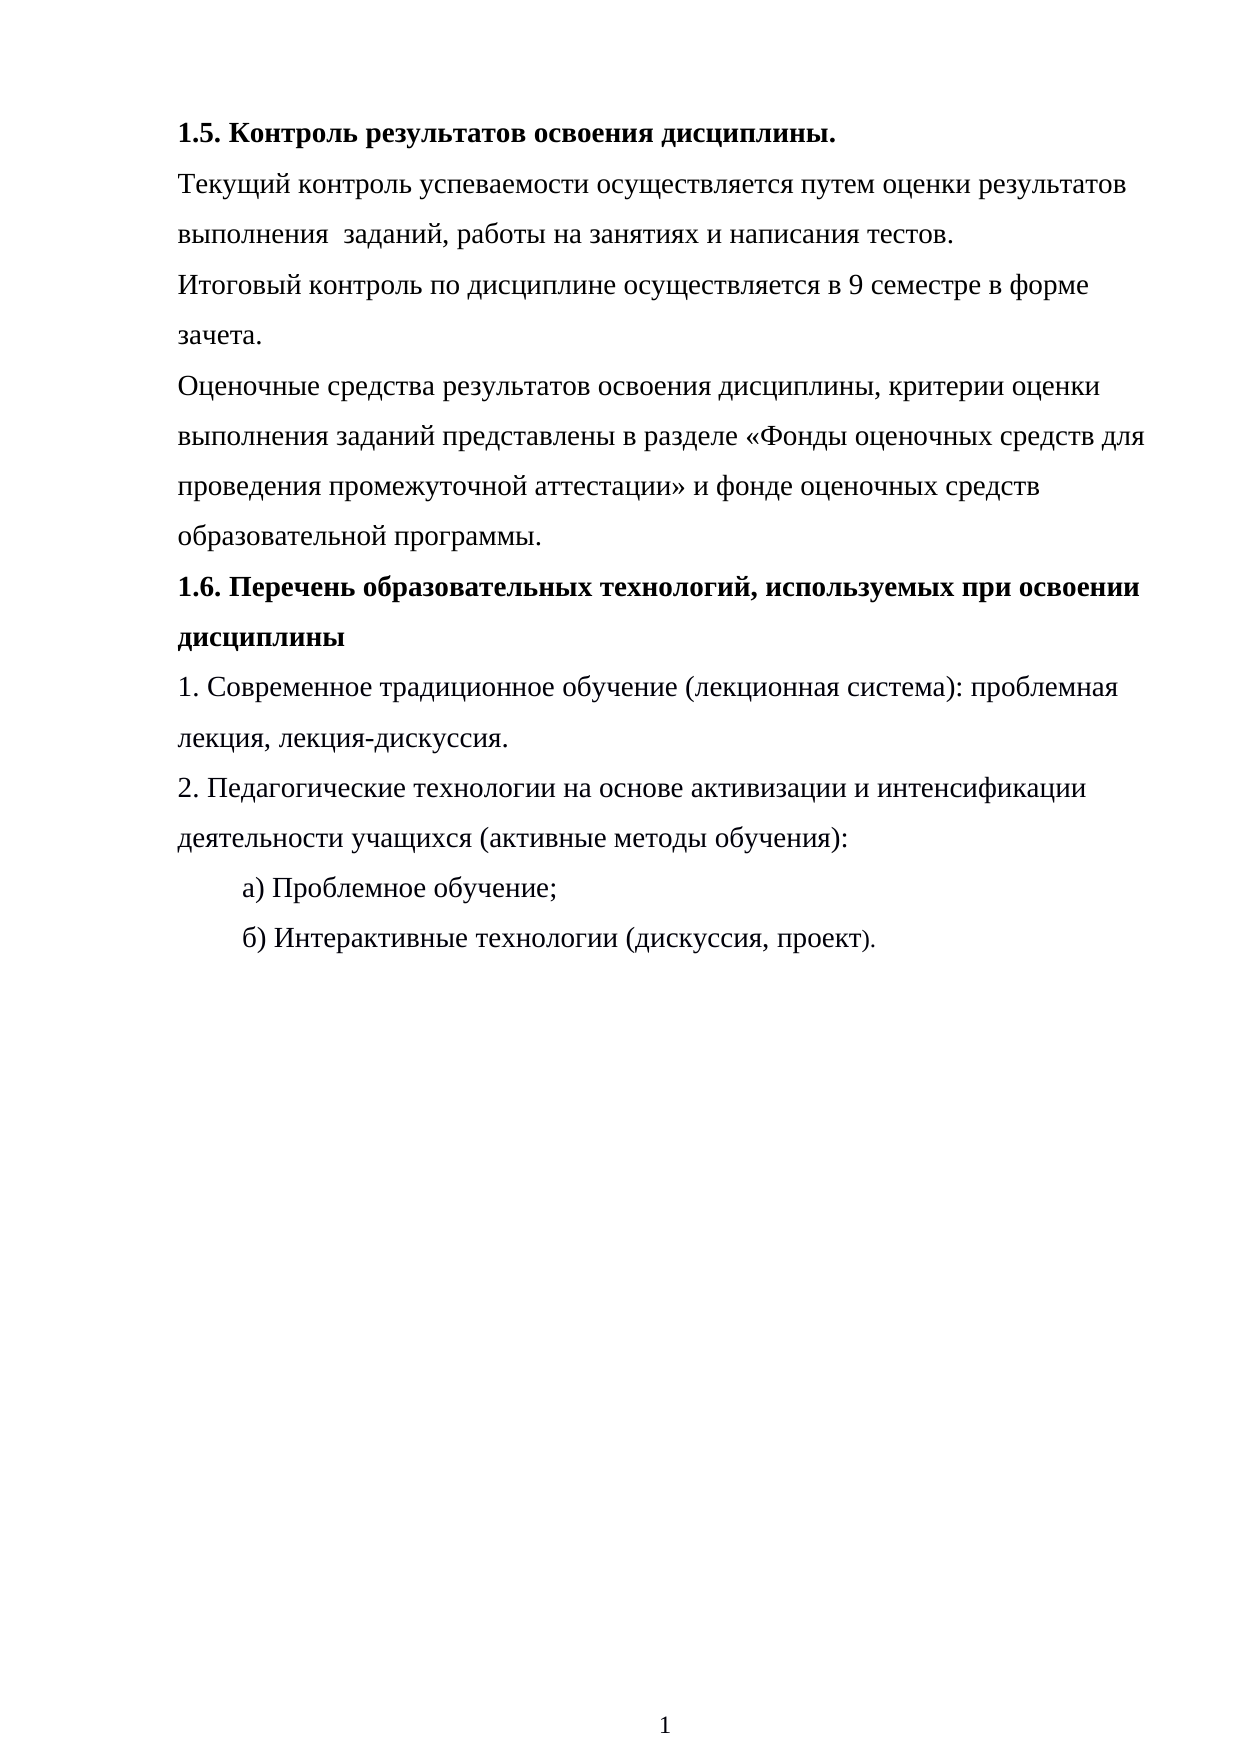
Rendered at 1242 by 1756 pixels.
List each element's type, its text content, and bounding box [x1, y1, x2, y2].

text а) Проблемное обучение; [242, 871, 1239, 904]
text Оценочные средства результатов освоения дисциплины, критерии оценки выполнения заданий представлены в разделе «Фонды оценочных средств для проведения промежуточной аттестации» и фонде оценочных средств образовательной программы. [177, 368, 1147, 552]
list Педагогические технологии на основе активизации и интенсификации деятельности учащихся (активные методы обучения): [177, 770, 1087, 854]
subtitle Перечень образовательных технологий, используемых при освоении дисциплины [177, 569, 1142, 653]
text Итоговый контроль по дисциплине осуществляется в 9 семестре в форме зачета. [177, 267, 1092, 351]
list Современное традиционное обучение (лекционная система): проблемная лекция, лекция-дискуссия. [177, 669, 1119, 753]
text б) Интерактивные технологии (дискуссия, проект). [242, 921, 1239, 954]
text Текущий контроль успеваемости осуществляется путем оценки результатов выполнения заданий, работы на занятиях и написания тестов. [177, 166, 1129, 250]
subtitle Контроль результатов освоения дисциплины. [177, 116, 1239, 149]
